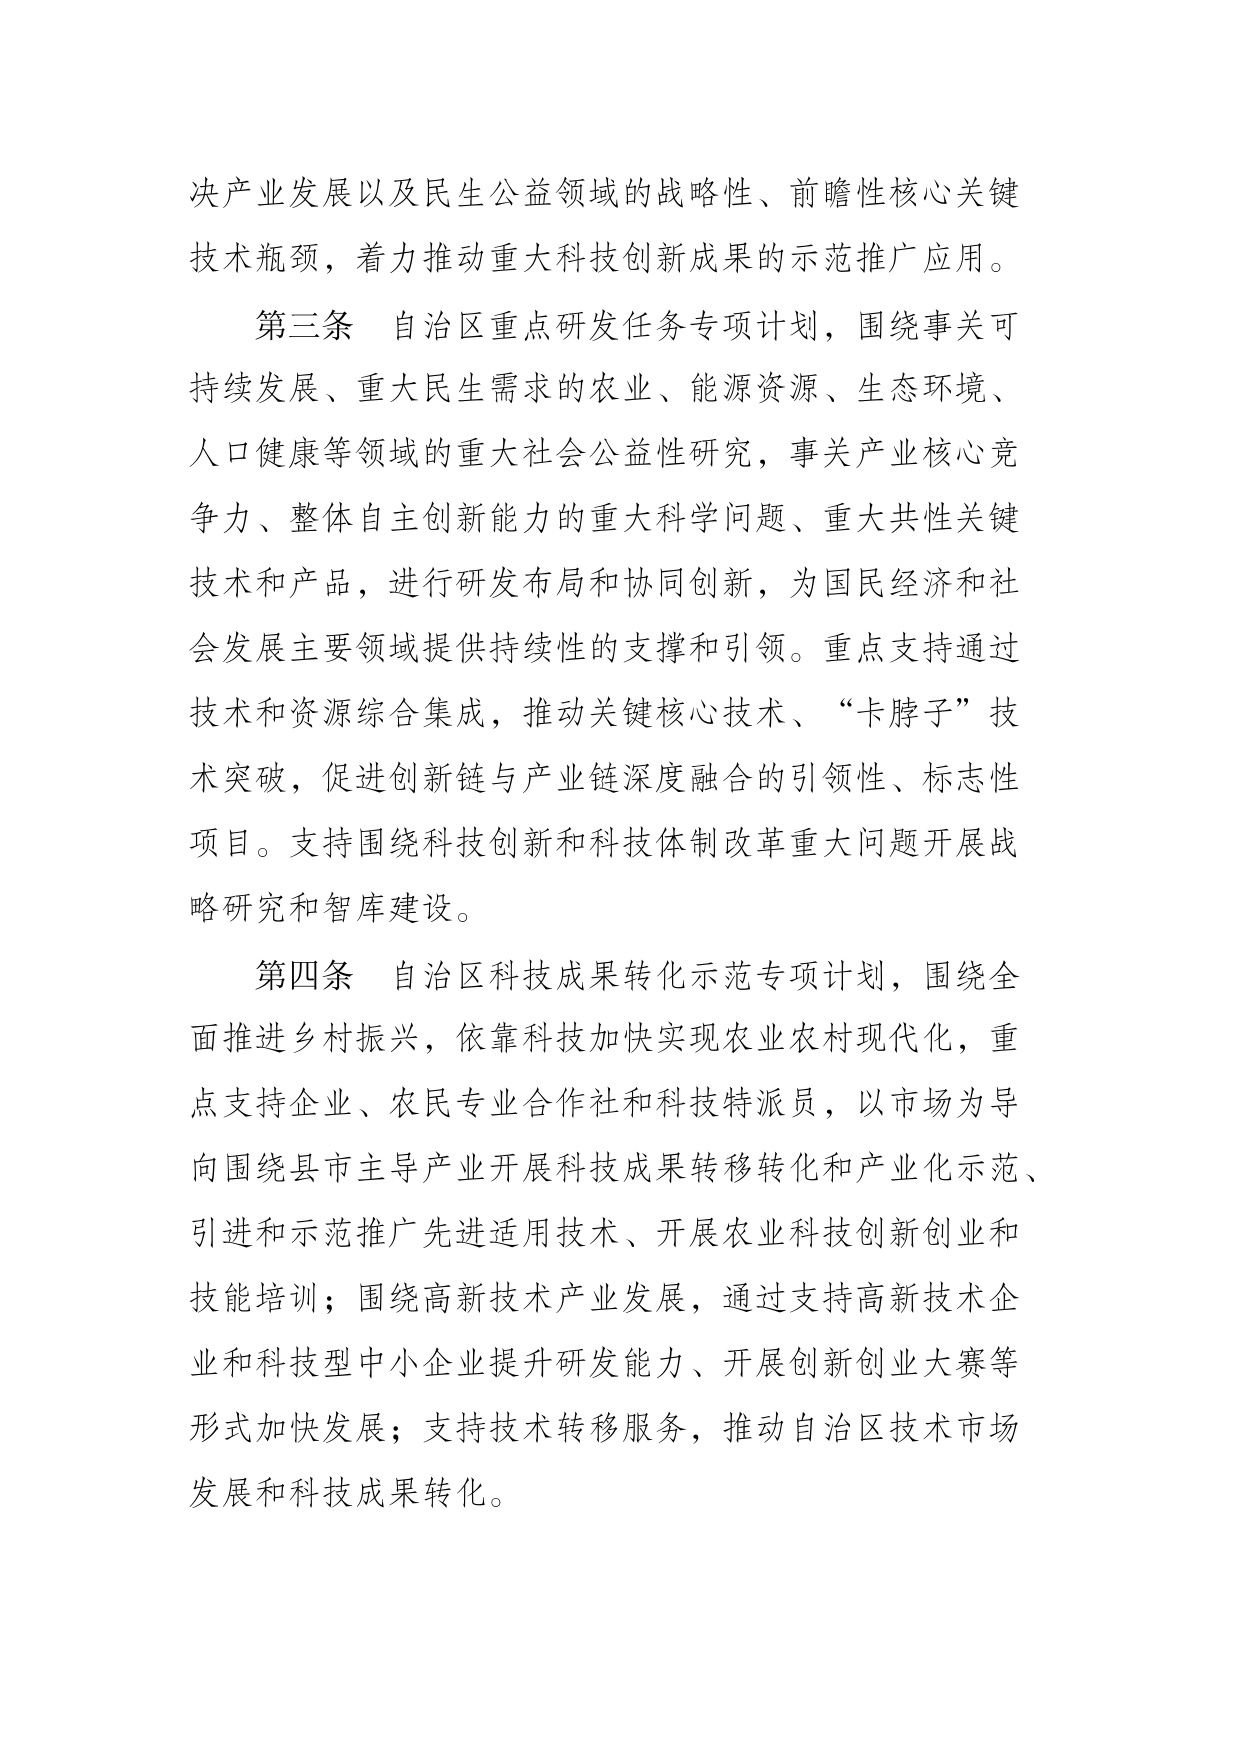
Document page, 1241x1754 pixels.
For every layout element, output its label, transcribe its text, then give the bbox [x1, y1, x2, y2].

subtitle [187, 162, 1053, 292]
subtitle 第四条 自治区科技成果转化示范专项计划，围绕全面推进乡村振兴，依靠科技加快实现农业农村现代化，重点支持企业、农民专业合作社和科技特派员，以市场为导向围绕县市主导产业开展科技成果转移转化和产业化示范、引进和示范推广先进适用技术、开展农业科技创新创业和技能培训；围绕高新技术产业发展，通过支持高新技术企业和科技型中小企业提升研发能力、开展创新创业大赛等形式加快发展；支持技术转移服务，推动自治区技术市场发展和科技成果转化。 [187, 942, 1053, 1527]
subtitle 第三条 自治区重点研发任务专项计划，围绕事关可持续发展、重大民生需求的农业、能源资源、生态环境、人口健康等领域的重大社会公益性研究，事关产业核心竞争力、整体自主创新能力的重大科学问题、重大共性关键技术和产品，进行研发布局和协同创新，为国民经济和社会发展主要领域提供持续性的支撑和引领。重点支持通过技术和资源综合集成，推动关键核心技术、“卡脖子”技术突破，促进创新链与产业链深度融合的引领性、标志性项目。支持围绕科技创新和科技体制改革重大问题开展战略研究和智库建设。 [187, 292, 1053, 942]
